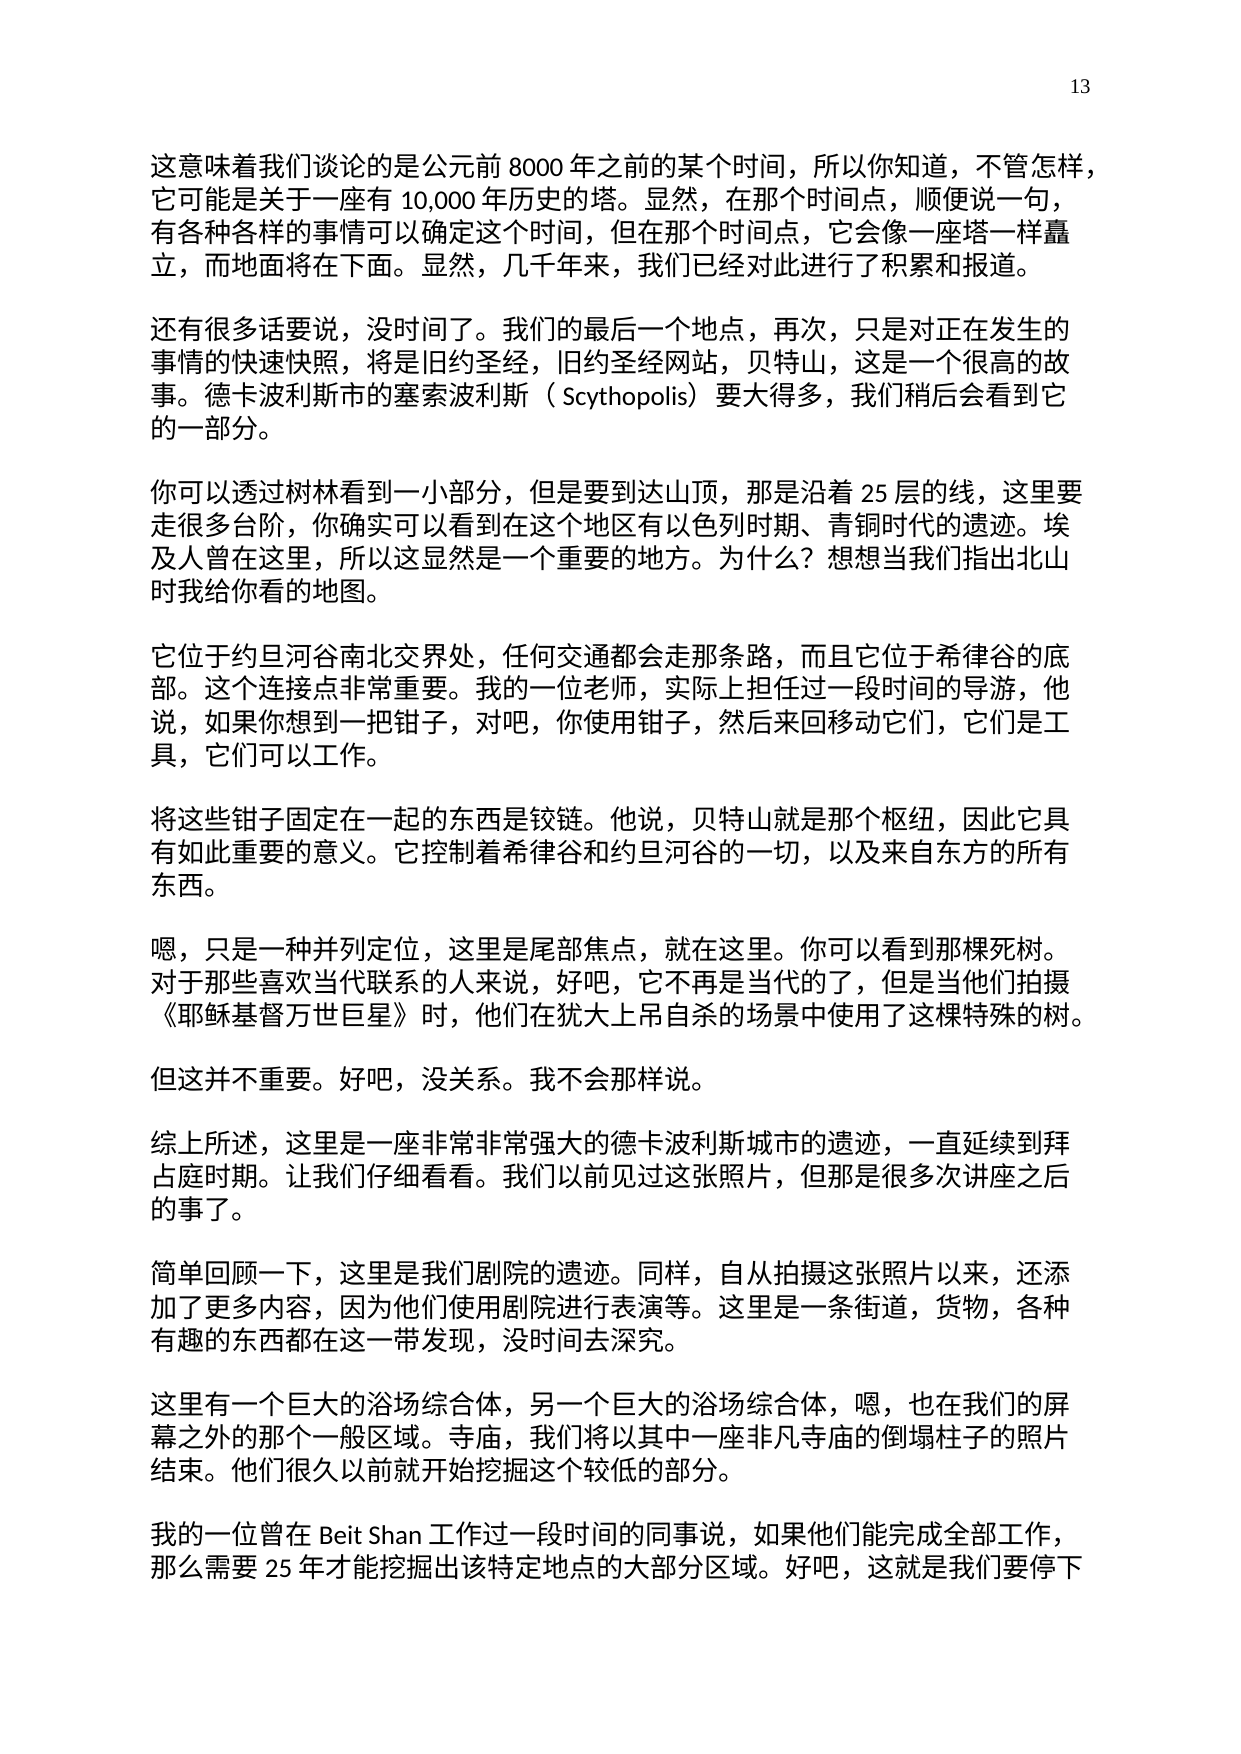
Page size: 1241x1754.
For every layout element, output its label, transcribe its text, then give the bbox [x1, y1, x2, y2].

text 这意味着我们谈论的是公元前 8000 年之前的某个时间，所以你知道，不管怎样，它可能是关于一座有 10,000 年历史的塔。显然，在那个时间点，顺便说一句，有各种各样的事情可以确定这个时间，但在那个时间点，它会像一座塔一样矗立，而地面将在下面。显然，几千年来，我们已经对此进行了积累和报道。 [150, 150, 1090, 282]
text 还有很多话要说，没时间了。我们的最后一个地点，再次，只是对正在发生的事情的快速快照，将是旧约圣经，旧约圣经网站，贝特山，这是一个很高的故事。德卡波利斯市的塞索波利斯（ Scythopolis）要大得多，我们稍后会看到它的一部分。 [150, 313, 1090, 445]
text 但这并不重要。好吧，没关系。我不会那样说。 [150, 1063, 1090, 1096]
text 它位于约旦河谷南北交界处，任何交通都会走那条路，而且它位于希律谷的底部。这个连接点非常重要。我的一位老师，实际上担任过一段时间的导游，他说，如果你想到一把钳子，对吧，你使用钳子，然后来回移动它们，它们是工具，它们可以工作。 [150, 640, 1090, 772]
text 将这些钳子固定在一起的东西是铰链。他说，贝特山就是那个枢纽，因此它具有如此重要的意义。它控制着希律谷和约旦河谷的一切，以及来自东方的所有东西。 [150, 803, 1090, 902]
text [150, 1518, 1090, 1584]
text 嗯，只是一种并列定位，这里是尾部焦点，就在这里。你可以看到那棵死树。对于那些喜欢当代联系的人来说，好吧，它不再是当代的了，但是当他们拍摄《耶稣基督万世巨星》时，他们在犹大上吊自杀的场景中使用了这棵特殊的树。 [150, 933, 1090, 1032]
text 综上所述，这里是一座非常非常强大的德卡波利斯城市的遗迹，一直延续到拜占庭时期。让我们仔细看看。我们以前见过这张照片，但那是很多次讲座之后的事了。 [150, 1127, 1090, 1227]
text 你可以透过树林看到一小部分，但是要到达山顶，那是沿着 25 层的线，这里要走很多台阶，你确实可以看到在这个地区有以色列时期、青铜时代的遗迹。埃及人曾在这里，所以这显然是一个重要的地方。为什么？想想当我们指出北山时我给你看的地图。 [150, 476, 1090, 608]
text 简单回顾一下，这里是我们剧院的遗迹。同样，自从拍摄这张照片以来，还添加了更多内容，因为他们使用剧院进行表演等。这里是一条街道，货物，各种有趣的东西都在这一带发现，没时间去深究。 [150, 1258, 1090, 1357]
text 这里有一个巨大的浴场综合体，另一个巨大的浴场综合体，嗯，也在我们的屏幕之外的那个一般区域。寺庙，我们将以其中一座非凡寺庙的倒塌柱子的照片结束。他们很久以前就开始挖掘这个较低的部分。 [150, 1388, 1090, 1487]
